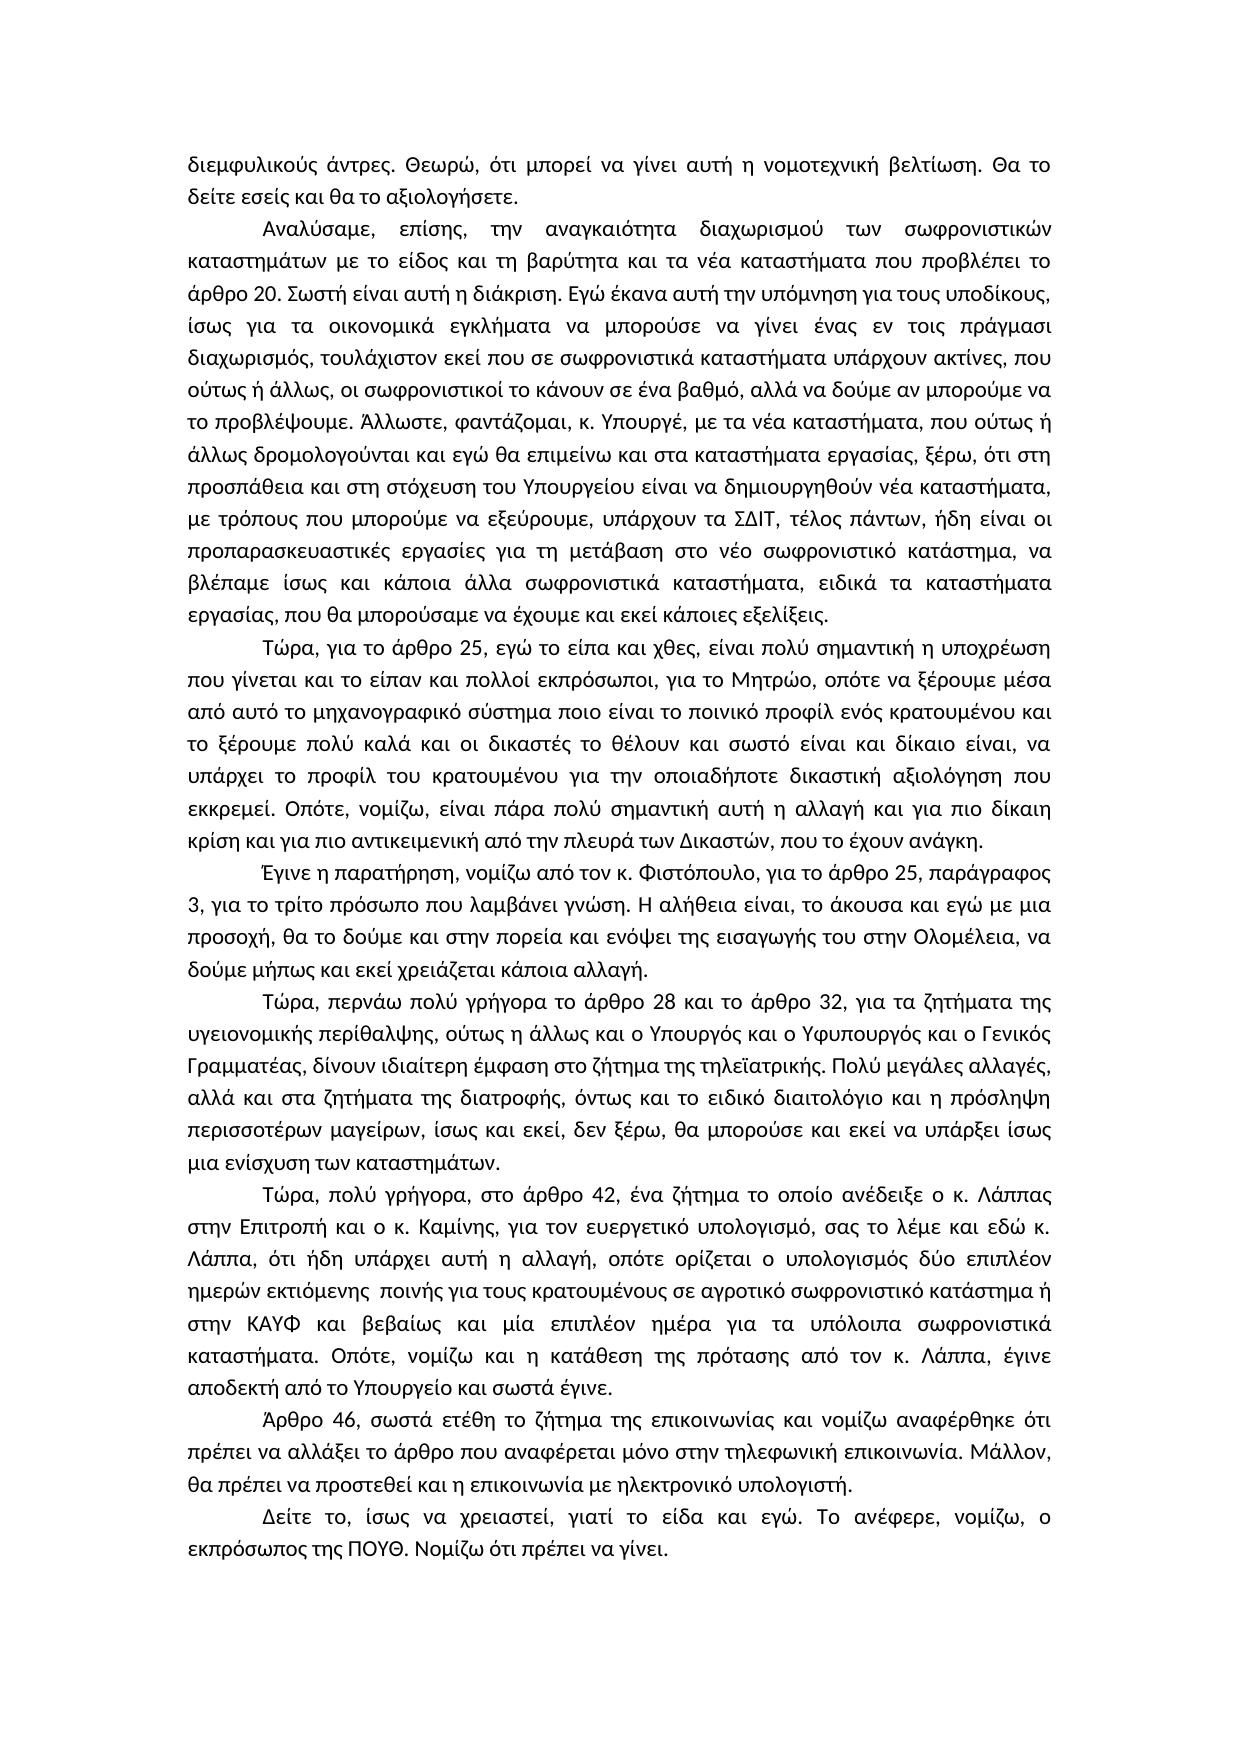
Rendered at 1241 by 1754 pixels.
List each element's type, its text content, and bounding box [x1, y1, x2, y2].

text Αναλύσαμε, επίσης, την αναγκαιότητα διαχωρισμού των σωφρονιστικών καταστημάτων με το είδος και τη βαρύτητα και τα νέα καταστήματα που προβλέπει το άρθρο 20. Σωστή είναι αυτή η διάκριση. Εγώ έκανα αυτή την υπόμνηση για τους υποδίκους, ίσως για τα οικονομικά εγκλήματα να μπορούσε να γίνει ένας εν τοις πράγμασι διαχωρισμός, τουλάχιστον εκεί που σε σωφρονιστικά καταστήματα υπάρχουν ακτίνες, που ούτως ή άλλως, οι σωφρονιστικοί το κάνουν σε ένα βαθμό, αλλά να δούμε αν μπορούμε να το προβλέψουμε. Άλλωστε, φαντάζομαι, κ. Υπουργέ, με τα νέα καταστήματα, που ούτως ή άλλως δρομολογούνται και εγώ θα επιμείνω και στα καταστήματα εργασίας, ξέρω, ότι στη προσπάθεια και στη στόχευση του Υπουργείου είναι να δημιουργηθούν νέα καταστήματα, με τρόπους που μπορούμε να εξεύρουμε, υπάρχουν τα ΣΔΙΤ, τέλος πάντων, ήδη είναι οι προπαρασκευαστικές εργασίες για τη μετάβαση στο νέο σωφρονιστικό κατάστημα, να βλέπαμε ίσως και κάποια άλλα σωφρονιστικά καταστήματα, ειδικά τα καταστήματα εργασίας, που θα μπορούσαμε να έχουμε και εκεί κάποιες εξελίξεις. [187, 214, 1053, 629]
text Άρθρο 46, σωστά ετέθη το ζήτημα της επικοινωνίας και νομίζω αναφέρθηκε ότι πρέπει να αλλάξει το άρθρο που αναφέρεται μόνο στην τηλεφωνική επικοινωνία. Μάλλον, θα πρέπει να προστεθεί και η επικοινωνία με ηλεκτρονικό υπολογιστή. [187, 1405, 1053, 1498]
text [187, 150, 1053, 210]
text Τώρα, για το άρθρο 25, εγώ το είπα και χθες, είναι πολύ σημαντική η υποχρέωση που γίνεται και το είπαν και πολλοί εκπρόσωποι, για το Μητρώο, οπότε να ξέρουμε μέσα από αυτό το μηχανογραφικό σύστημα ποιο είναι το ποινικό προφίλ ενός κρατουμένου και το ξέρουμε πολύ καλά και οι δικαστές το θέλουν και σωστό είναι και δίκαιο είναι, να υπάρχει το προφίλ του κρατουμένου για την οποιαδήποτε δικαστική αξιολόγηση που εκκρεμεί. Οπότε, νομίζω, είναι πάρα πολύ σημαντική αυτή η αλλαγή και για πιο δίκαιη κρίση και για πιο αντικειμενική από την πλευρά των Δικαστών, που το έχουν ανάγκη. [187, 633, 1053, 854]
text Τώρα, πολύ γρήγορα, στο άρθρο 42, ένα ζήτημα το οποίο ανέδειξε ο κ. Λάππας στην Επιτροπή και ο κ. Καμίνης, για τον ευεργετικό υπολογισμό, σας το λέμε και εδώ κ. Λάππα, ότι ήδη υπάρχει αυτή η αλλαγή, οπότε ορίζεται ο υπολογισμός δύο επιπλέον ημερών εκτιόμενης ποινής για τους κρατουμένους σε αγροτικό σωφρονιστικό κατάστημα ή στην ΚΑΥΦ και βεβαίως και μία επιπλέον ημέρα για τα υπόλοιπα σωφρονιστικά καταστήματα. Οπότε, νομίζω και η κατάθεση της πρότασης από τον κ. Λάππα, έγινε αποδεκτή από το Υπουργείο και σωστά έγινε. [187, 1180, 1053, 1401]
text Τώρα, περνάω πολύ γρήγορα το άρθρο 28 και το άρθρο 32, για τα ζητήματα της υγειονομικής περίθαλψης, ούτως η άλλως και ο Υπουργός και ο Υφυπουργός και ο Γενικός Γραμματέας, δίνουν ιδιαίτερη έμφαση στο ζήτημα της τηλεϊατρικής. Πολύ μεγάλες αλλαγές, αλλά και στα ζητήματα της διατροφής, όντως και το ειδικό διαιτολόγιο και η πρόσληψη περισσοτέρων μαγείρων, ίσως και εκεί, δεν ξέρω, θα μπορούσε και εκεί να υπάρξει ίσως μια ενίσχυση των καταστημάτων. [187, 987, 1053, 1176]
text Δείτε το, ίσως να χρειαστεί, γιατί το είδα και εγώ. Το ανέφερε, νομίζω, ο εκπρόσωπος της ΠΟΥΘ. Νομίζω ότι πρέπει να γίνει. [187, 1502, 1053, 1562]
text Έγινε η παρατήρηση, νομίζω από τον κ. Φιστόπουλο, για το άρθρο 25, παράγραφος 3, για το τρίτο πρόσωπο που λαμβάνει γνώση. Η αλήθεια είναι, το άκουσα και εγώ με μια προσοχή, θα το δούμε και στην πορεία και ενόψει της εισαγωγής του στην Ολομέλεια, να δούμε μήπως και εκεί χρειάζεται κάποια αλλαγή. [187, 858, 1053, 983]
